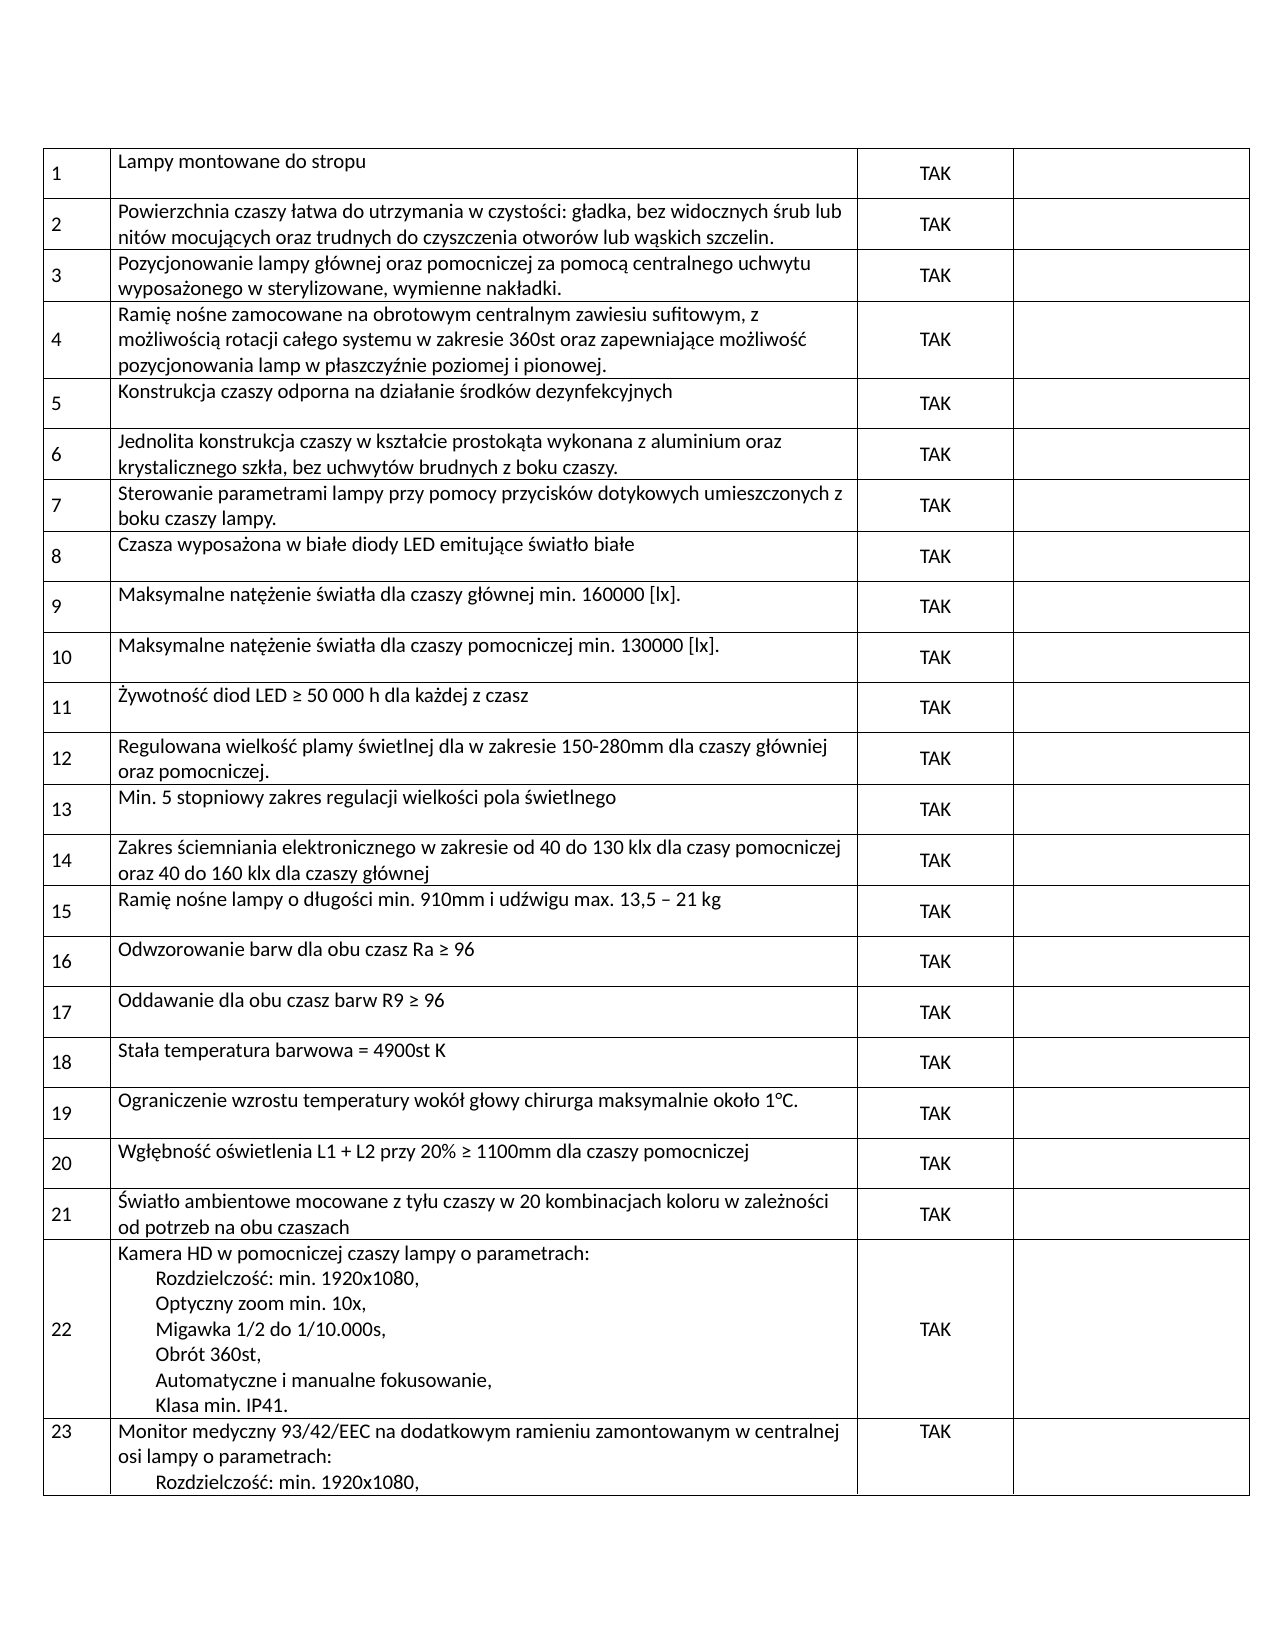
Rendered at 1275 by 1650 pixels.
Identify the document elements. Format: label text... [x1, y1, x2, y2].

table_cell [1014, 199, 1249, 249]
table_cell [1014, 149, 1249, 198]
table_cell Ramię nośne zamocowane na obrotowym centralnym zawiesiu sufitowym, z możliwością rotacji całego systemu w zakresie 360st oraz zapewniające możliwość pozycjonowania lamp w płaszczyźnie poziomej i pionowej. [111, 302, 857, 377]
table_cell Światło ambientowe mocowane z tyłu czaszy w 20 kombinacjach koloru w zależności od potrzeb na obu czaszach [111, 1189, 857, 1239]
table_cell 4 [44, 302, 110, 377]
table_cell [1014, 1419, 1249, 1494]
table_cell 8 [44, 532, 110, 581]
table_cell [1014, 379, 1249, 428]
table_cell TAK [858, 1240, 1013, 1418]
table_cell Zakres ściemniania elektronicznego w zakresie od 40 do 130 klx dla czasy pomocniczej oraz 40 do 160 klx dla czaszy głównej [111, 835, 857, 885]
table_cell 21 [44, 1189, 110, 1239]
table_cell 16 [44, 937, 110, 986]
table_cell 22 [44, 1240, 110, 1418]
table_cell 13 [44, 785, 110, 834]
table_cell TAK [858, 733, 1013, 784]
table_cell [1014, 1139, 1249, 1188]
table_cell TAK [858, 480, 1013, 531]
table_cell Sterowanie parametrami lampy przy pomocy przycisków dotykowych umieszczonych z boku czaszy lampy. [111, 480, 857, 531]
table_cell Konstrukcja czaszy odporna na działanie środków dezynfekcyjnych [111, 379, 857, 428]
table_cell [1014, 937, 1249, 986]
table_cell [1014, 633, 1249, 682]
table_cell [1014, 1088, 1249, 1137]
table_cell 12 [44, 733, 110, 784]
table_cell [1014, 1189, 1249, 1239]
table_cell Oddawanie dla obu czasz barw R9 ≥ 96 [111, 987, 857, 1037]
table_cell Jednolita konstrukcja czaszy w kształcie prostokąta wykonana z aluminium oraz krystalicznego szkła, bez uchwytów brudnych z boku czaszy. [111, 429, 857, 479]
table_cell Powierzchnia czaszy łatwa do utrzymania w czystości: gładka, bez widocznych śrub lub nitów mocujących oraz trudnych do czyszczenia otworów lub wąskich szczelin. [111, 199, 857, 249]
table_cell TAK [858, 302, 1013, 377]
table_cell Żywotność diod LED ≥ 50 000 h dla każdej z czasz [111, 683, 857, 732]
table_cell TAK [858, 835, 1013, 885]
table_cell Stała temperatura barwowa = 4900st K [111, 1038, 857, 1087]
table_cell 18 [44, 1038, 110, 1087]
table_cell [1014, 683, 1249, 732]
table_cell Maksymalne natężenie światła dla czaszy głównej min. 160000 [lx]. [111, 582, 857, 631]
table_cell [1014, 785, 1249, 834]
table_cell [1014, 302, 1249, 377]
table_cell 17 [44, 987, 110, 1037]
table_cell 1 [44, 149, 110, 198]
table_cell 23 [44, 1419, 110, 1494]
table_cell 10 [44, 633, 110, 682]
table_cell 11 [44, 683, 110, 732]
table_cell [1014, 582, 1249, 631]
table_cell Lampy montowane do stropu [111, 149, 857, 198]
table_cell [1014, 886, 1249, 936]
table_cell TAK [858, 886, 1013, 936]
table_cell [1014, 733, 1249, 784]
table_cell [1014, 835, 1249, 885]
table_cell TAK [858, 1419, 1013, 1494]
table_cell TAK [858, 582, 1013, 631]
table_cell TAK [858, 1189, 1013, 1239]
table_cell 6 [44, 429, 110, 479]
table_cell TAK [858, 199, 1013, 249]
table_cell Kamera HD w pomocniczej czaszy lampy o parametrach: Rozdzielczość: min. 1920x1080, Optyczny zoom min. 10x, Migawka 1/2 do 1/10.000s, Obrót 360st, Automatyczne i manualne fokusowanie, Klasa min. IP41. [111, 1240, 857, 1418]
table_cell Pozycjonowanie lampy głównej oraz pomocniczej za pomocą centralnego uchwytu wyposażonego w sterylizowane, wymienne nakładki. [111, 250, 857, 301]
table_cell [1014, 429, 1249, 479]
table_cell 7 [44, 480, 110, 531]
table_cell TAK [858, 987, 1013, 1037]
table_cell Ograniczenie wzrostu temperatury wokół głowy chirurga maksymalnie około 1°C. [111, 1088, 857, 1137]
table_cell TAK [858, 1038, 1013, 1087]
table_cell TAK [858, 683, 1013, 732]
table_cell Regulowana wielkość plamy świetlnej dla w zakresie 150-280mm dla czaszy główniej oraz pomocniczej. [111, 733, 857, 784]
table_cell Odwzorowanie barw dla obu czasz Ra ≥ 96 [111, 937, 857, 986]
table_cell 3 [44, 250, 110, 301]
table_cell Ramię nośne lampy o długości min. 910mm i udźwigu max. 13,5 – 21 kg [111, 886, 857, 936]
table_cell Maksymalne natężenie światła dla czaszy pomocniczej min. 130000 [lx]. [111, 633, 857, 682]
table_cell 20 [44, 1139, 110, 1188]
table_cell [1014, 480, 1249, 531]
table_cell [1014, 1240, 1249, 1418]
table_cell TAK [858, 1088, 1013, 1137]
table_cell TAK [858, 785, 1013, 834]
table_cell 14 [44, 835, 110, 885]
table_cell [1014, 250, 1249, 301]
table_cell [1014, 532, 1249, 581]
table_cell Min. 5 stopniowy zakres regulacji wielkości pola świetlnego [111, 785, 857, 834]
table_cell 15 [44, 886, 110, 936]
table_cell TAK [858, 937, 1013, 986]
table_cell TAK [858, 633, 1013, 682]
table_cell 2 [44, 199, 110, 249]
table_cell TAK [858, 250, 1013, 301]
table_cell [1014, 987, 1249, 1037]
table_cell TAK [858, 532, 1013, 581]
table_cell Wgłębność oświetlenia L1 + L2 przy 20% ≥ 1100mm dla czaszy pomocniczej [111, 1139, 857, 1188]
table_cell 9 [44, 582, 110, 631]
table_cell 5 [44, 379, 110, 428]
table_cell 19 [44, 1088, 110, 1137]
table_cell TAK [858, 1139, 1013, 1188]
table_cell TAK [858, 379, 1013, 428]
table_cell TAK [858, 429, 1013, 479]
table_cell TAK [858, 149, 1013, 198]
table_cell Czasza wyposażona w białe diody LED emitujące światło białe [111, 532, 857, 581]
table_cell [1014, 1038, 1249, 1087]
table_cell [111, 1419, 857, 1494]
